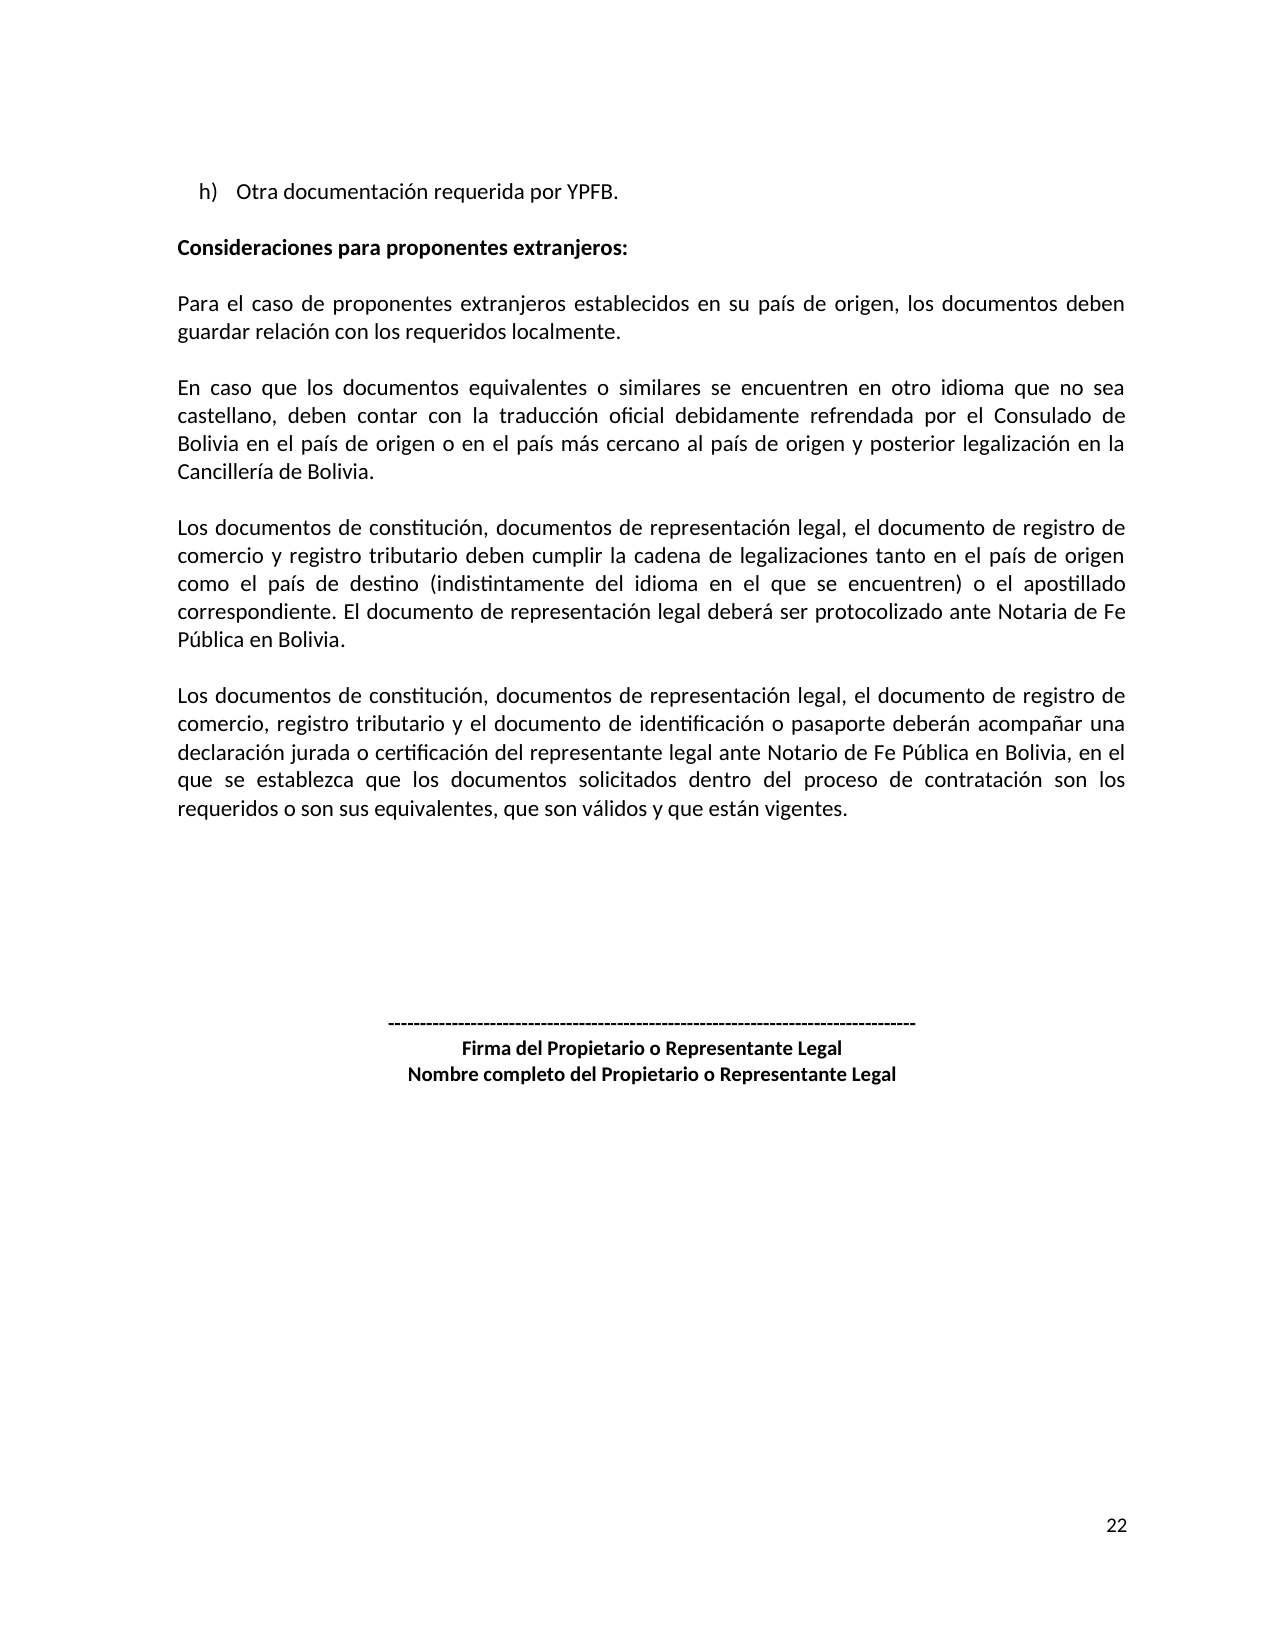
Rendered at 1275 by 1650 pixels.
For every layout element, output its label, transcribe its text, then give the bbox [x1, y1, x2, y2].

list Otra documentación requerida por YPFB. [199, 177, 1127, 205]
text Los documentos de constitución, documentos de representación legal, el documento de registro de comercio y registro tributario deben cumplir la cadena de legalizaciones tanto en el país de origen como el país de destino (indistintamente del idioma en el que se encuentren) o el apostillado correspondiente. El documento de representación legal deberá ser protocolizado ante Notaria de Fe Pública en Bolivia. [177, 513, 1127, 653]
text En caso que los documentos equivalentes o similares se encuentren en otro idioma que no sea castellano, deben contar con la traducción oficial debidamente refrendada por el Consulado de Bolivia en el país de origen o en el país más cercano al país de origen y posterior legalización en la Cancillería de Bolivia. [177, 373, 1127, 485]
text Para el caso de proponentes extranjeros establecidos en su país de origen, los documentos deben guardar relación con los requeridos localmente. [177, 289, 1127, 345]
text Firma del Propietario o Representante Legal [177, 1035, 1127, 1061]
text ----------------------------------------------------------------------------------- [177, 1010, 1127, 1035]
text Los documentos de constitución, documentos de representación legal, el documento de registro de comercio, registro tributario y el documento de identificación o pasaporte deberán acompañar una declaración jurada o certificación del representante legal ante Notario de Fe Pública en Bolivia, en el que se establezca que los documentos solicitados dentro del proceso de contratación son los requeridos o son sus equivalentes, que son válidos y que están vigentes. [177, 682, 1127, 822]
text Nombre completo del Propietario o Representante Legal [177, 1061, 1127, 1086]
text Consideraciones para proponentes extranjeros: [177, 233, 1127, 261]
